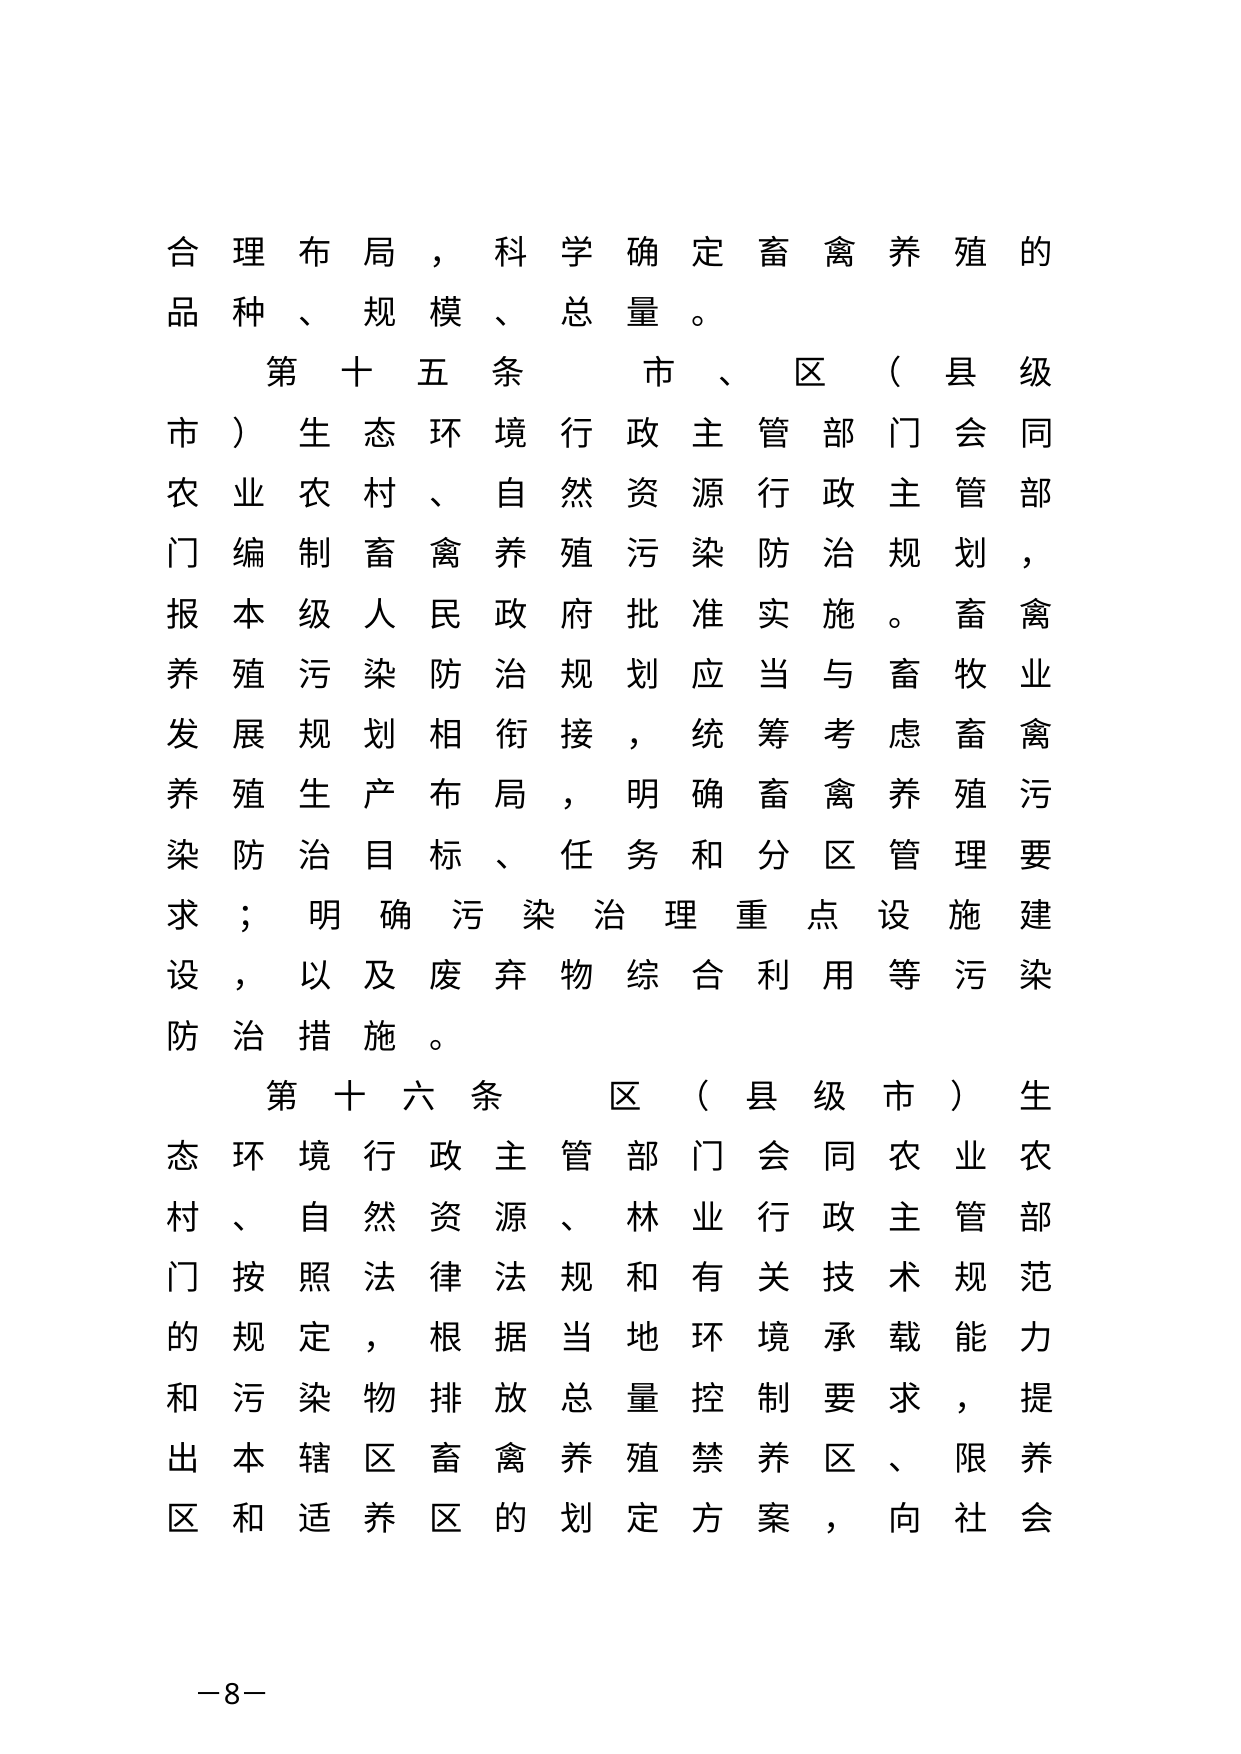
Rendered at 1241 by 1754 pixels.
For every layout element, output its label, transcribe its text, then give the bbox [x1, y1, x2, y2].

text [167, 219, 1085, 340]
text 第十五条 市、区（县级市）生态环境行政主管部门会同农业农村、自然资源行政主管部门编制畜禽养殖污染防治规划，报本级人民政府批准实施。畜禽养殖污染防治规划应当与畜牧业发展规划相衔接，统筹考虑畜禽养殖生产布局，明确畜禽养殖污染防治目标、任务和分区管理要求；明确污染治理重点设施建设，以及废弃物综合利用等污染防治措施。 [167, 340, 1085, 1064]
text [167, 1064, 1085, 1546]
